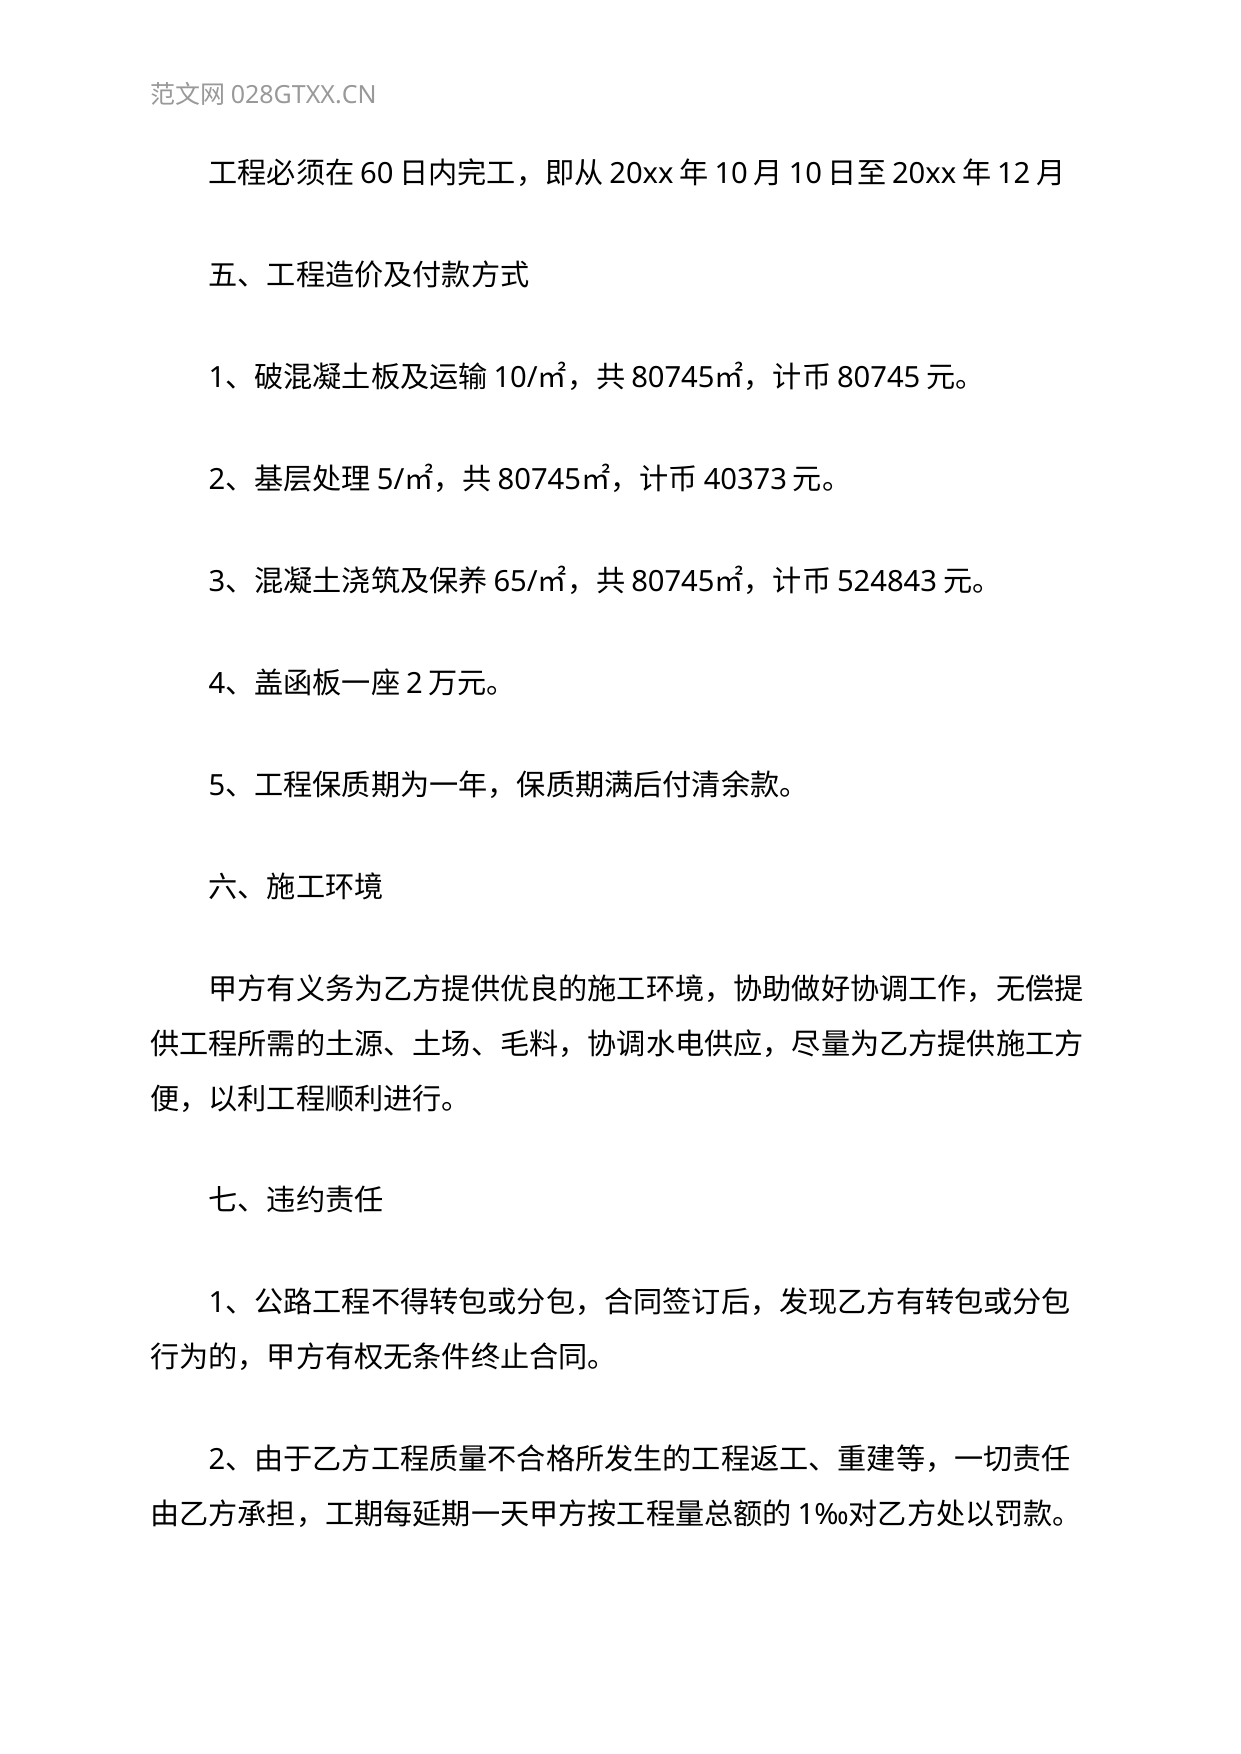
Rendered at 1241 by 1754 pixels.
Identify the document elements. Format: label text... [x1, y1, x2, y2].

text 甲方有义务为乙方提供优良的施工环境，协助做好协调工作，无偿提供工程所需的土源、土场、毛料，协调水电供应，尽量为乙方提供施工方便，以利工程顺利进行。 [150, 965, 1090, 1117]
text 七、违约责任 [150, 1177, 1090, 1219]
text 六、施工环境 [150, 864, 1090, 906]
text 工程必须在60日内完工，即从20xx年10月10日至20xx年12月 [150, 150, 1090, 192]
text 4、盖函板一座2万元。 [150, 660, 1090, 702]
text 五、工程造价及付款方式 [150, 252, 1090, 294]
text 3、混凝土浇筑及保养65/㎡，共80745㎡，计币524843元。 [150, 558, 1090, 600]
text 5、工程保质期为一年，保质期满后付清余款。 [150, 762, 1090, 804]
text 2、基层处理5/㎡，共80745㎡，计币40373元。 [150, 456, 1090, 498]
text 1、公路工程不得转包或分包，合同签订后，发现乙方有转包或分包行为的，甲方有权无条件终止合同。 [150, 1279, 1090, 1376]
text 1、破混凝土板及运输10/㎡，共80745㎡，计币80745元。 [150, 354, 1090, 396]
text 2、由于乙方工程质量不合格所发生的工程返工、重建等，一切责任由乙方承担，工期每延期一天甲方按工程量总额的1‰对乙方处以罚款。 [150, 1436, 1090, 1533]
